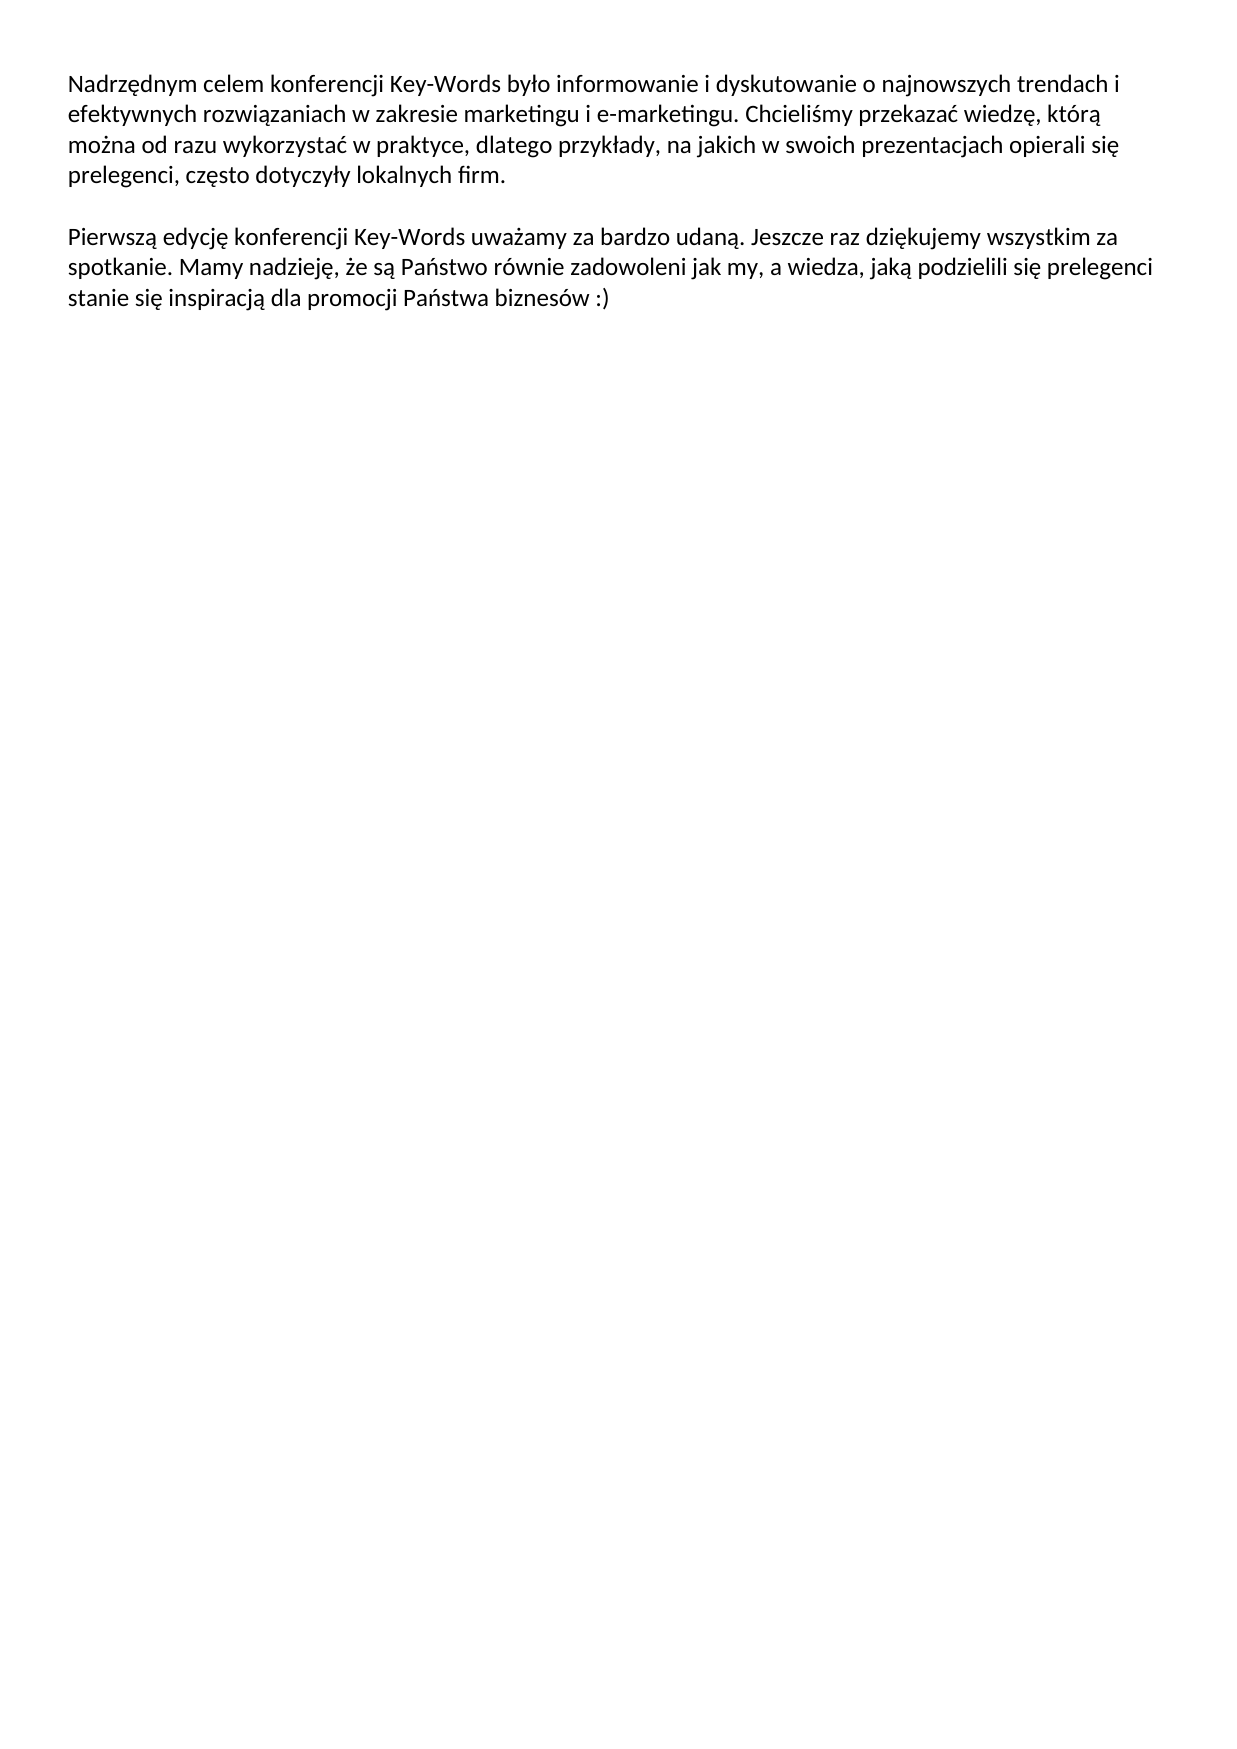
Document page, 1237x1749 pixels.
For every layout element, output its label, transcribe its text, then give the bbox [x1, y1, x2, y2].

text Nadrzędnym celem konferencji Key-Words było informowanie i dyskutowanie o najnowszych trendach i efektywnych rozwiązaniach w zakresie marketingu i e-marketingu. Chcieliśmy przekazać wiedzę, którą można od razu wykorzystać w praktyce, dlatego przykłady, na jakich w swoich prezentacjach opierali się prelegenci, często dotyczyły lokalnych firm. [68, 68, 1169, 190]
text Pierwszą edycję konferencji Key-Words uważamy za bardzo udaną. Jeszcze raz dziękujemy wszystkim za spotkanie. Mamy nadzieję, że są Państwo równie zadowoleni jak my, a wiedza, jaką podzielili się prelegenci stanie się inspiracją dla promocji Państwa biznesów :) [68, 221, 1169, 313]
